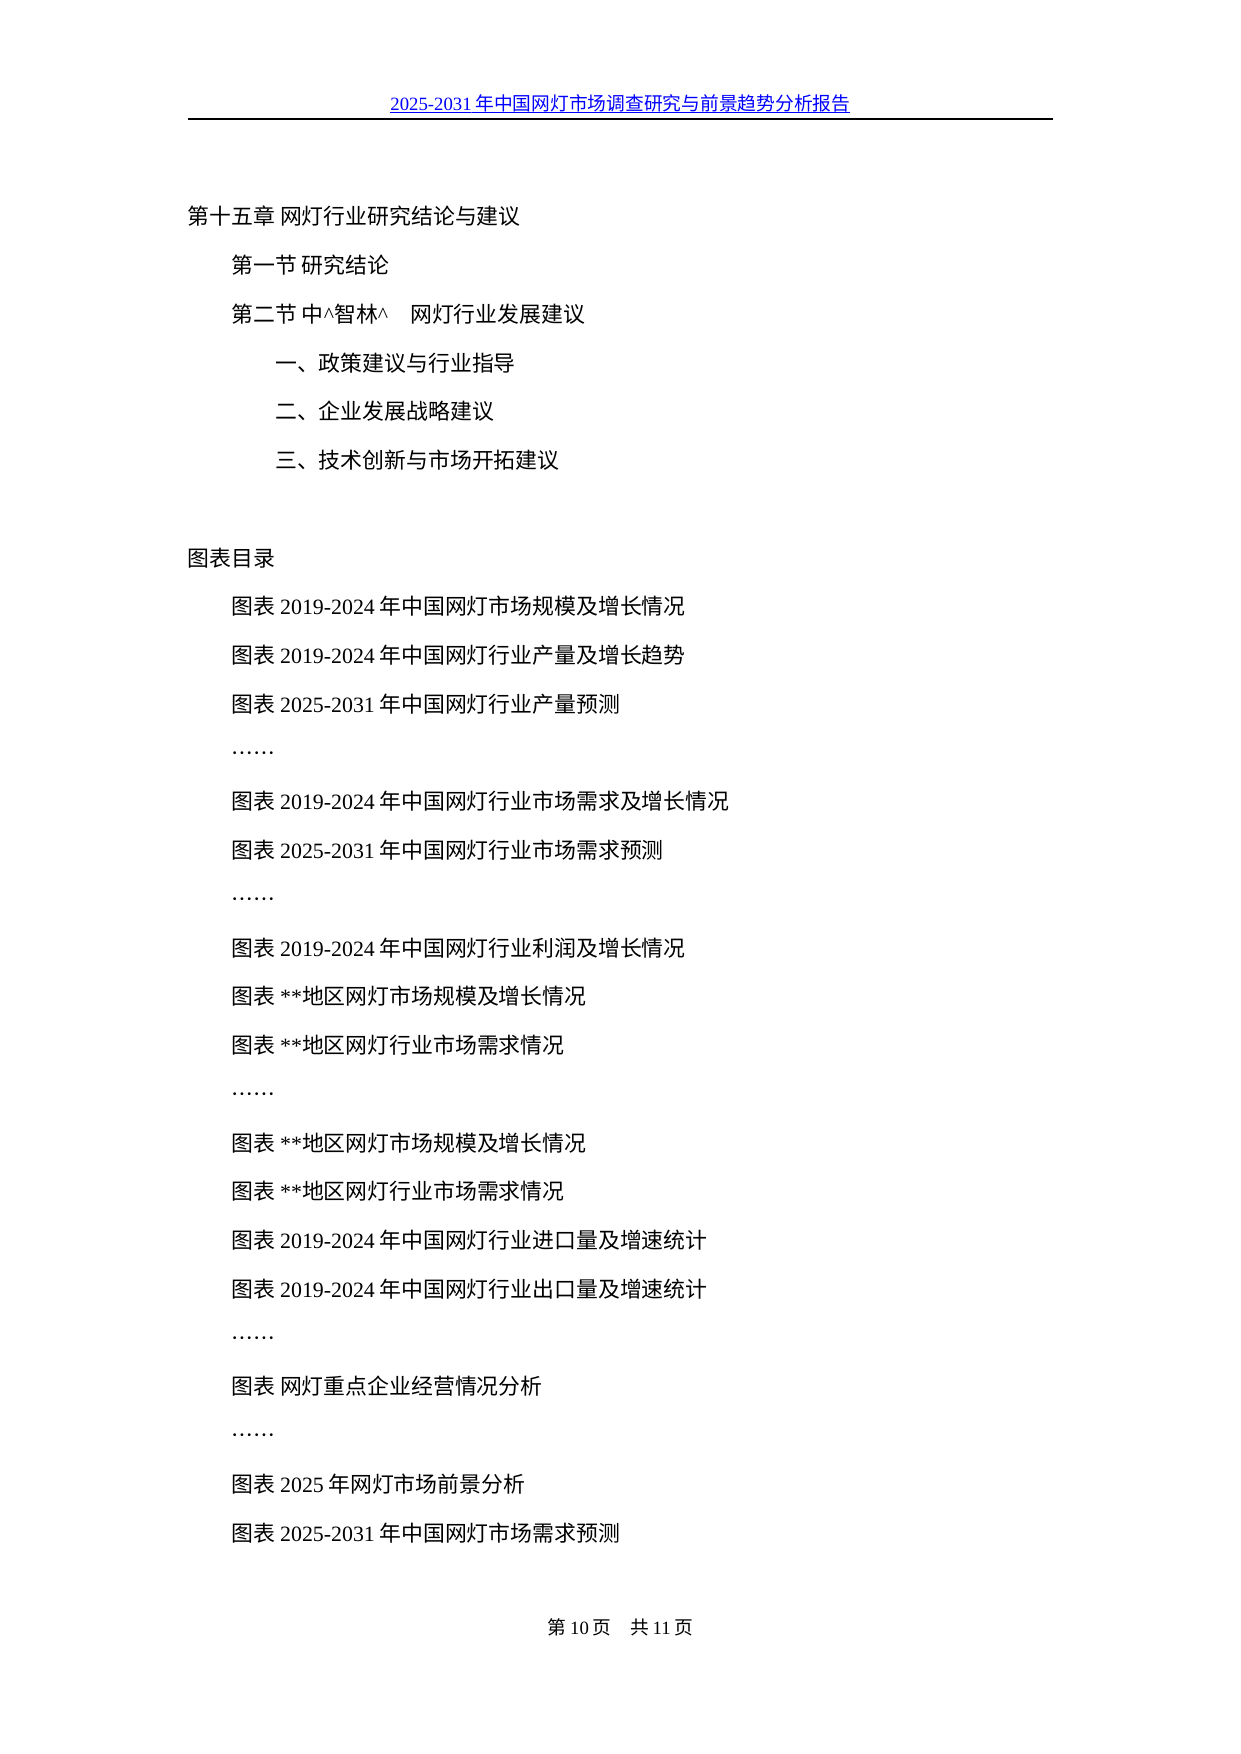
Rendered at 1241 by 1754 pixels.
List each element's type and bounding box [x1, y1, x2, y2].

text [187, 150, 1053, 1548]
